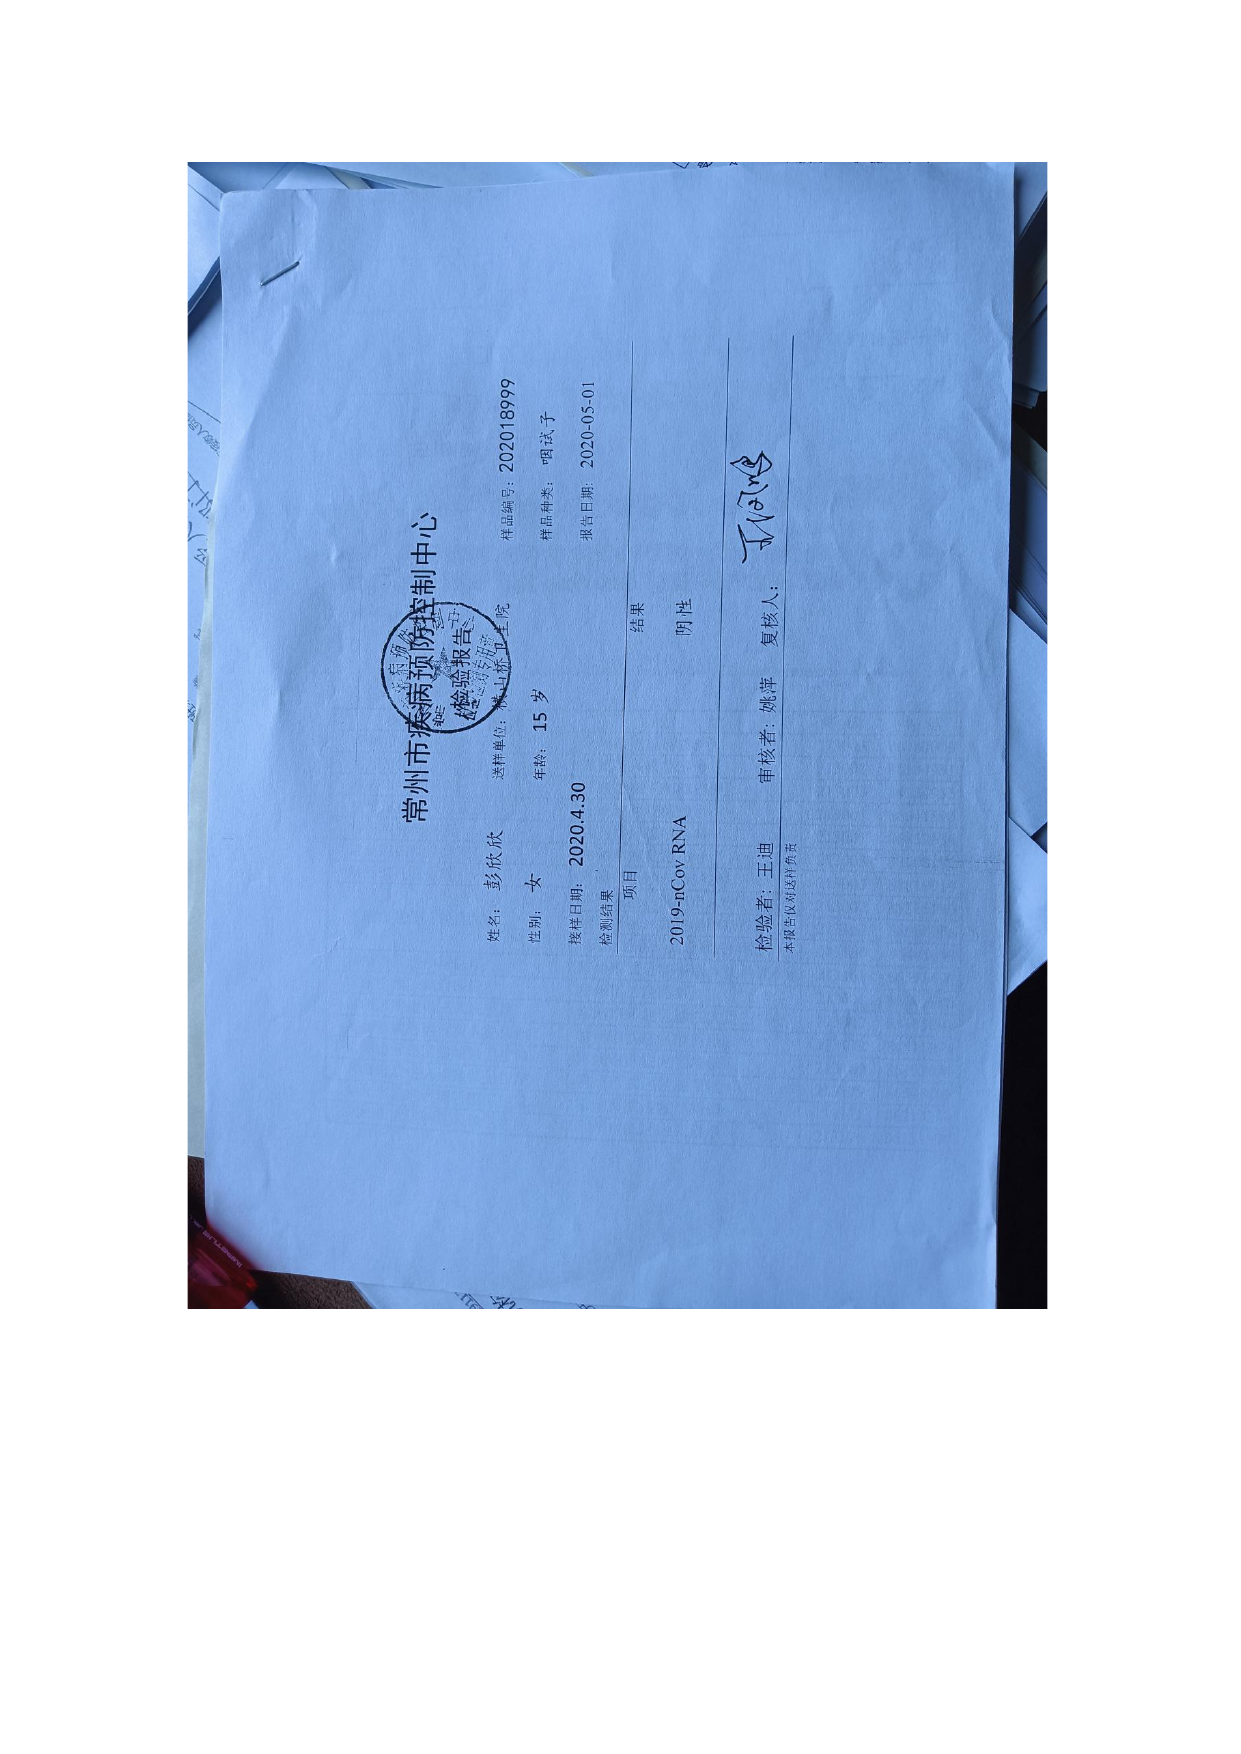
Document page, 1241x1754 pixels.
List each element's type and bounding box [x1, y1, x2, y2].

picture [187, 162, 1048, 1309]
